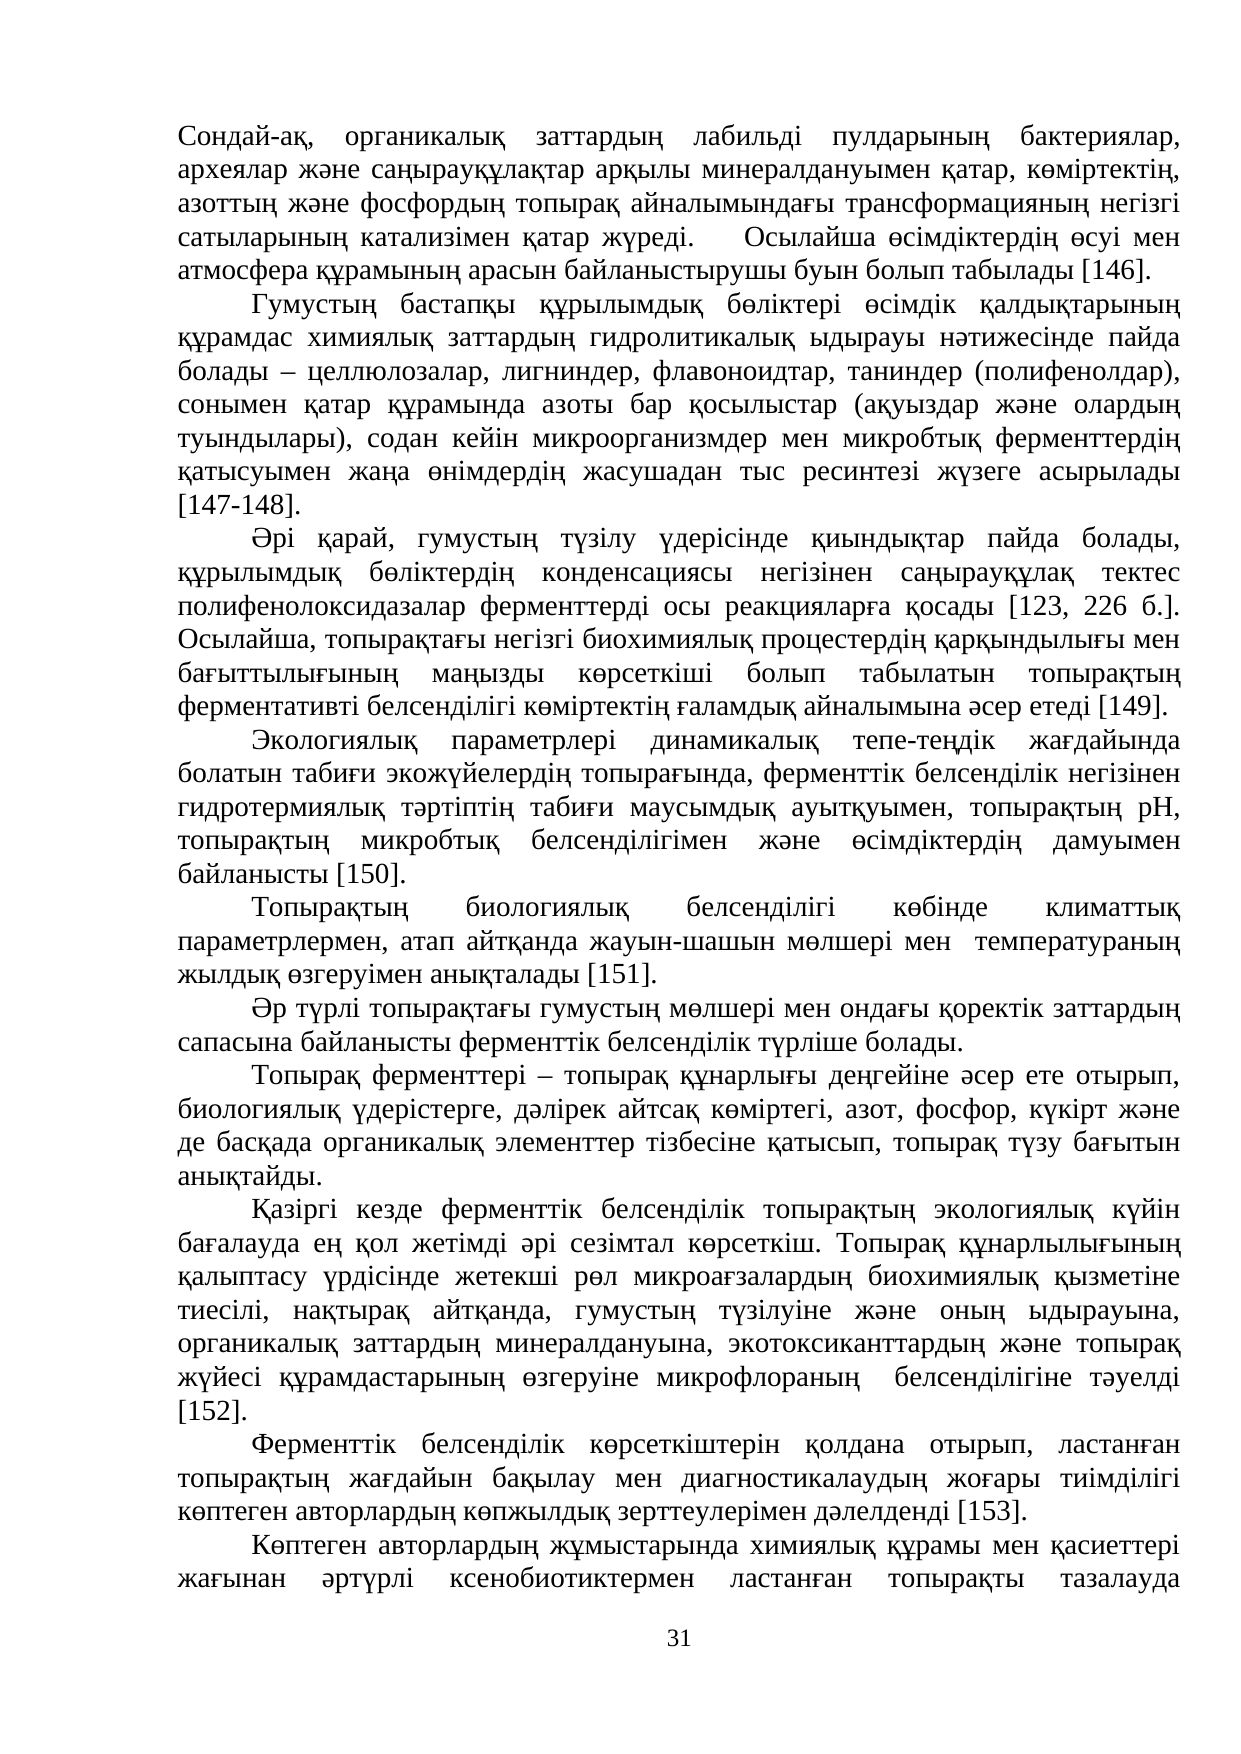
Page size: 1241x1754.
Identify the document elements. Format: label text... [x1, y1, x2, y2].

text Топырақтың биологиялық белсенділігі көбінде климаттық параметрлермен, атап айтқанда жауын-шашын мөлшері мен температураның жылдық өзгеруімен анықталады [151]. [177, 889, 1181, 990]
text Гумустың бастапқы құрылымдық бөліктері өсімдік қалдықтарының құрамдас химиялық заттардың гидролитикалық ыдырауы нәтижесінде пайда болады – целлюлозалар, лигниндер, флавоноидтар, таниндер (полифенолдар), сонымен қатар құрамында азоты бар қосылыстар (ақуыздар және олардың туындылары), содан кейін микроорганизмдер мен микробтық ферменттердің қатысуымен жаңа өнімдердің жасушадан тыс ресинтезі жүзеге асырылады [147-148]. [177, 286, 1181, 521]
text Ферменттік белсенділік көрсеткіштерін қолдана отырып, ластанған топырақтың жағдайын бақылау мен диагностикалаудың жоғары тиімділігі көптеген авторлардың көпжылдық зерттеулерімен дәлелденді [153]. [177, 1426, 1181, 1527]
text Қазіргі кезде ферменттік белсенділік топырақтың экологиялық күйін бағалауда ең қол жетімді әрі сезімтал көрсеткіш. Топырақ құнарлылығының қалыптасу үрдісінде жетекші рөл микроағзалардың биохимиялық қызметіне тиесілі, нақтырақ айтқанда, гумустың түзілуіне және оның ыдырауына, органикалық заттардың минералдануына, экотоксиканттардың және топырақ жүйесі құрамдастарының өзгеруіне микрофлораның белсенділігіне тәуелді [152]. [177, 1191, 1181, 1426]
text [177, 1527, 1181, 1594]
text Топырақ ферменттері – топырақ құнарлығы деңгейіне әсер ете отырып, биологиялық үдерістерге, дәлірек айтсақ көміртегі, азот, фосфор, күкірт және де басқада органикалық элементтер тізбесіне қатысып, топырақ түзу бағытын анықтайды. [177, 1057, 1181, 1191]
text Әр түрлі топырақтағы гумустың мөлшері мен ондағы қоректік заттардың сапасына байланысты ферменттік белсенділік түрліше болады. [177, 990, 1181, 1057]
text Әрі қарай, гумустың түзілу үдерісінде қиындықтар пайда болады, құрылымдық бөліктердің конденсациясы негізінен саңырауқұлақ тектес полифенолоксидазалар ферменттерді осы реакцияларға қосады [123, 226 б.]. Осылайша, топырақтағы негізгі биохимиялық процестердің қарқындылығы мен бағыттылығының маңызды көрсеткіші болып табылатын топырақтың ферментативті белсенділігі көміртектің ғаламдық айналымына әсер етеді [149]. [177, 521, 1181, 722]
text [177, 118, 1181, 286]
text Экологиялық параметрлері динамикалық тепе-теңдік жағдайында болатын табиғи экожүйелердің топырағында, ферменттік белсенділік негізінен гидротермиялық тәртіптің табиғи маусымдық ауытқуымен, топырақтың рН, топырақтың микробтық белсенділігімен және өсімдіктердің дамуымен байланысты [150]. [177, 722, 1181, 889]
